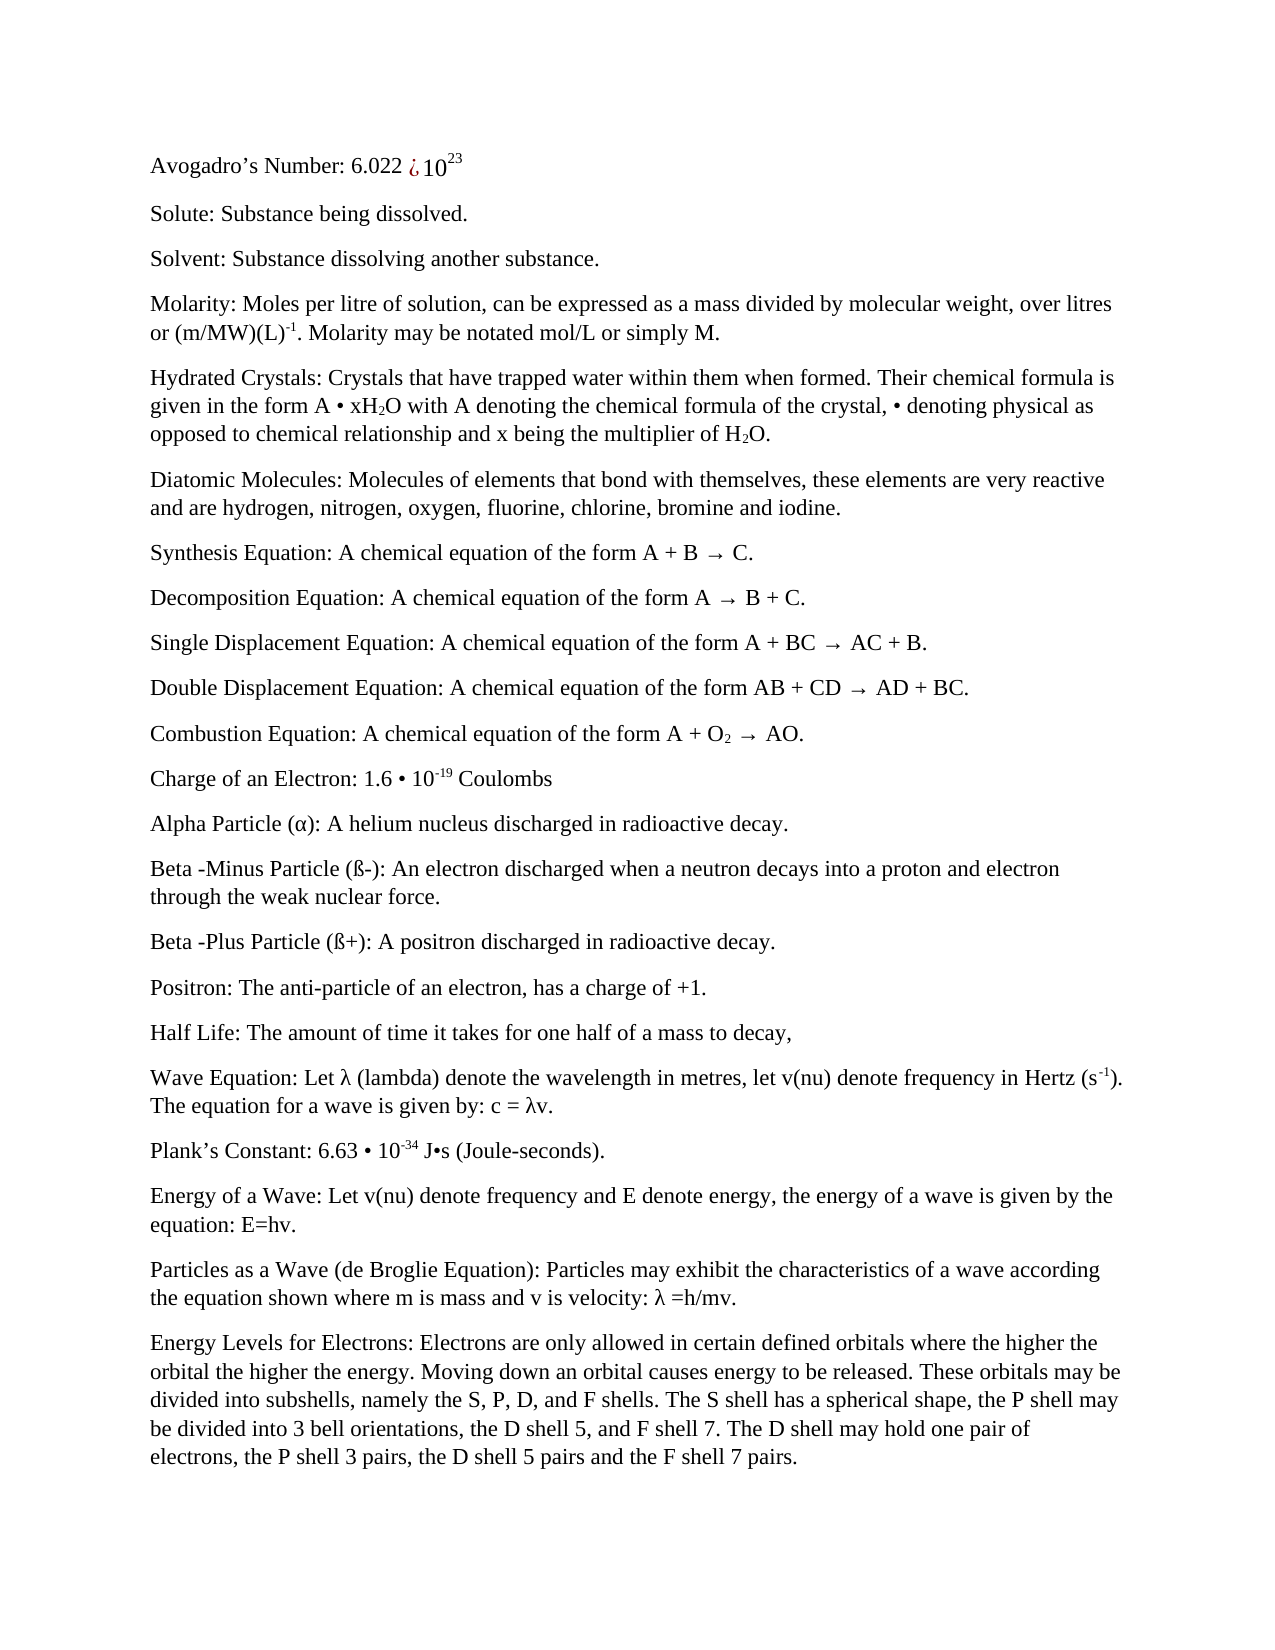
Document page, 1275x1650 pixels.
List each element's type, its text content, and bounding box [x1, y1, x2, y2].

text Alpha Particle (α): A helium nucleus discharged in radioactive decay. [150, 810, 1125, 836]
text Wave Equation: Let λ (lambda) denote the wavelength in metres, let v(nu) denote frequency in Hertz (s-1). The equation for a wave is given by: c = λv. [150, 1064, 1125, 1118]
text Avogadro’s Number: 6.022 [150, 150, 1125, 181]
text Particles as a Wave (de Broglie Equation): Particles may exhibit the characteristics of a wave according the equation shown where m is mass and v is velocity: λ =h/mv. [150, 1256, 1125, 1311]
text Hydrated Crystals: Crystals that have trapped water within them when formed. Their chemical formula is given in the form A • xH2O with A denoting the chemical formula of the crystal, • denoting physical as opposed to chemical relationship and x being the multiplier of H2O. [150, 364, 1125, 447]
text Solute: Substance being dissolved. [150, 200, 1125, 226]
text Double Displacement Equation: A chemical equation of the form AB + CD → AD + BC. [150, 674, 1125, 701]
text Synthesis Equation: A chemical equation of the form A + B → C. [150, 539, 1125, 566]
text Plank’s Constant: 6.63 • 10-34 J•s (Joule-seconds). [150, 1137, 1125, 1164]
text Half Life: The amount of time it takes for one half of a mass to decay, [150, 1019, 1125, 1045]
text Energy Levels for Electrons: Electrons are only allowed in certain defined orbitals where the higher the orbital the higher the energy. Moving down an orbital causes energy to be released. These orbitals may be divided into subshells, namely the S, P, D, and F shells. The S shell has a spherical shape, the P shell may be divided into 3 bell orientations, the D shell 5, and F shell 7. The D shell may hold one pair of electrons, the P shell 3 pairs, the D shell 5 pairs and the F shell 7 pairs. [150, 1329, 1125, 1469]
text Energy of a Wave: Let v(nu) denote frequency and E denote energy, the energy of a wave is given by the equation: E=hv. [150, 1182, 1125, 1237]
text Molarity: Moles per litre of solution, can be expressed as a mass divided by molecular weight, over litres or (m/MW)(L)-1. Molarity may be notated mol/L or simply M. [150, 290, 1125, 345]
text Charge of an Electron: 1.6 • 10-19 Coulombs [150, 765, 1125, 791]
text Combustion Equation: A chemical equation of the form A + O2 → AO. [150, 719, 1125, 746]
text Solvent: Substance dissolving another substance. [150, 245, 1125, 271]
text Beta -Plus Particle (ß+): A positron discharged in radioactive decay. [150, 928, 1125, 955]
text Decomposition Equation: A chemical equation of the form A → B + C. [150, 584, 1125, 611]
text Beta -Minus Particle (ß-): An electron discharged when a neutron decays into a proton and electron through the weak nuclear force. [150, 855, 1125, 910]
text Diatomic Molecules: Molecules of elements that bond with themselves, these elements are very reactive and are hydrogen, nitrogen, oxygen, fluorine, chlorine, bromine and iodine. [150, 466, 1125, 520]
text Single Displacement Equation: A chemical equation of the form A + BC → AC + B. [150, 629, 1125, 656]
text Positron: The anti-particle of an electron, has a charge of +1. [150, 973, 1125, 1000]
